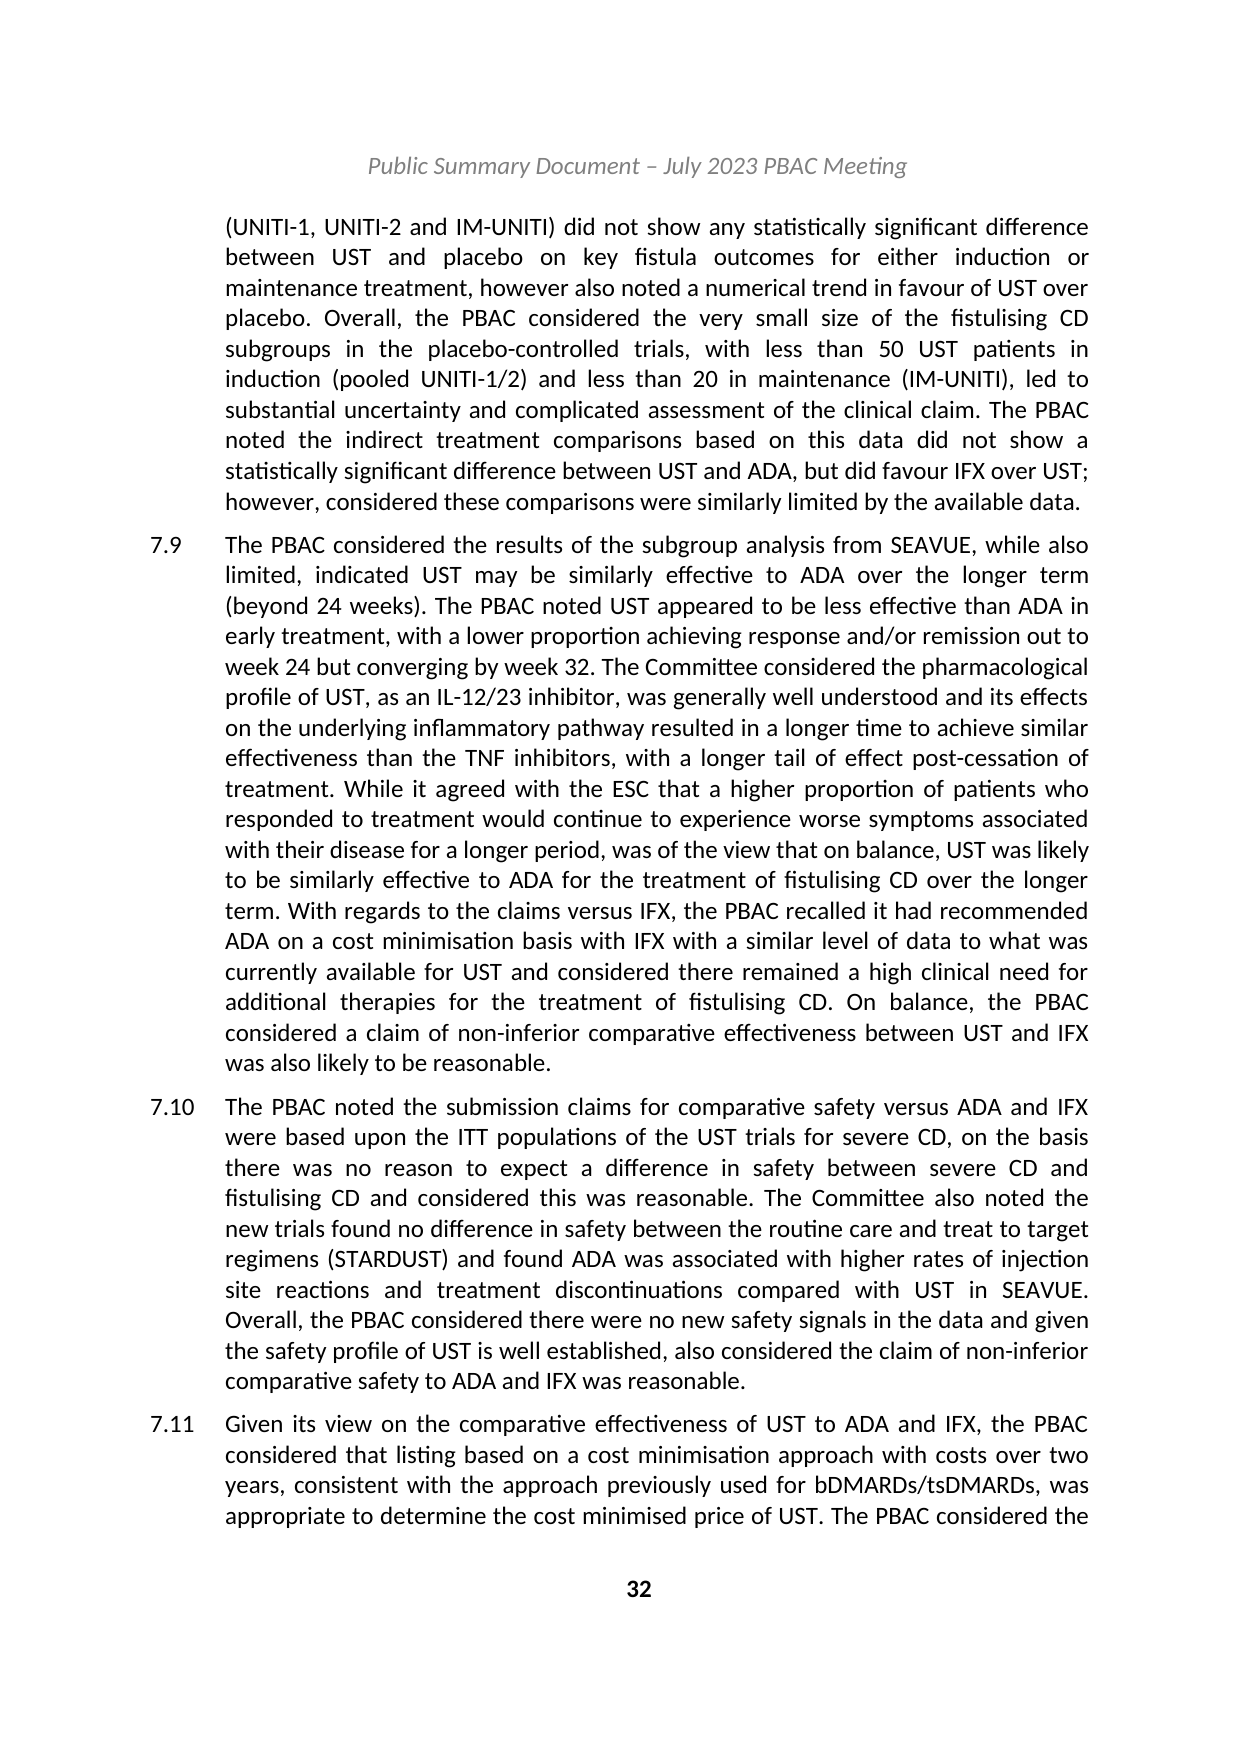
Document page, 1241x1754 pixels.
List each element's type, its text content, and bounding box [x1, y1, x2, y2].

list The PBAC considered the results of the subgroup analysis from SEAVUE, while also limited, indicated UST may be similarly effective to ADA over the longer term (beyond 24 weeks). The PBAC noted UST appeared to be less effective than ADA in early treatment, with a lower proportion achieving response and/or remission out to week 24 but converging by week 32. The Committee considered the pharmacological profile of UST, as an IL-12/23 inhibitor, was generally well understood and its effects on the underlying inflammatory pathway resulted in a longer time to achieve similar effectiveness than the TNF inhibitors, with a longer tail of effect post-cessation of treatment. While it agreed with the ESC that a higher proportion of patients who responded to treatment would continue to experience worse symptoms associated with their disease for a longer period, was of the view that on balance, UST was likely to be similarly effective to ADA for the treatment of fistulising CD over the longer term. With regards to the claims versus IFX, the PBAC recalled it had recommended ADA on a cost minimisation basis with IFX with a similar level of data to what was currently available for UST and considered there remained a high clinical need for additional therapies for the treatment of fistulising CD. On balance, the PBAC considered a claim of non-inferior comparative effectiveness between UST and IFX was also likely to be reasonable. [150, 529, 1090, 1078]
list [150, 211, 1090, 516]
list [150, 1408, 1090, 1530]
list The PBAC noted the submission claims for comparative safety versus ADA and IFX were based upon the ITT populations of the UST trials for severe CD, on the basis there was no reason to expect a difference in safety between severe CD and fistulising CD and considered this was reasonable. The Committee also noted the new trials found no difference in safety between the routine care and treat to target regimens (STARDUST) and found ADA was associated with higher rates of injection site reactions and treatment discontinuations compared with UST in SEAVUE. Overall, the PBAC considered there were no new safety signals in the data and given the safety profile of UST is well established, also considered the claim of non-inferior comparative safety to ADA and IFX was reasonable. [150, 1091, 1090, 1396]
